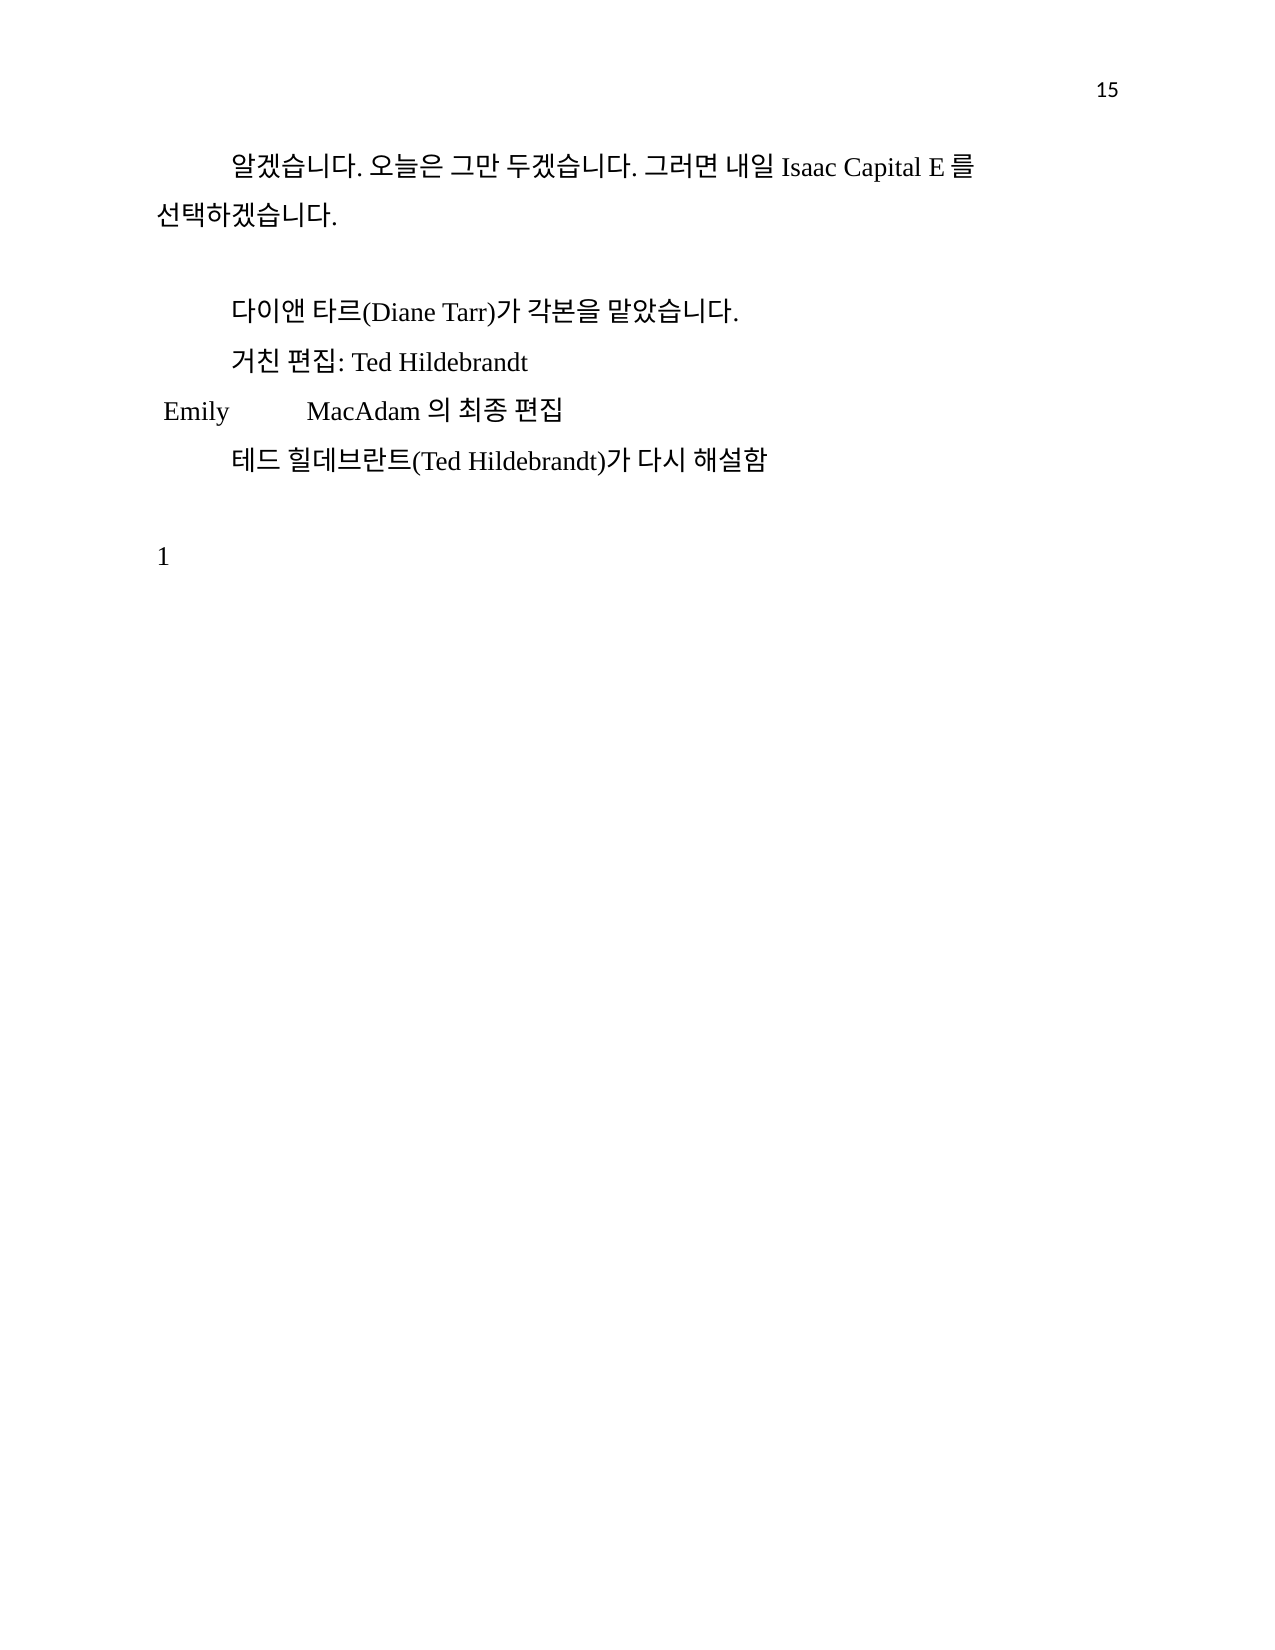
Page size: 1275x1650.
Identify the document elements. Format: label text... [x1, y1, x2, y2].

text 테드 힐데브란트(Ted Hildebrandt)가 다시 해설함 [156, 444, 1118, 477]
text 다이앤 타르(Diane Tarr)가 각본을 맡았습니다. [156, 296, 1118, 329]
text Emily MacAdam 의 최종 편집 [156, 394, 1118, 428]
text 알겠습니다. 오늘은 그만 두겠습니다. 그러면 내일 Isaac Capital E를 선택하겠습니다. [156, 150, 1118, 232]
text 거친 편집: Ted Hildebrandt [156, 345, 1118, 378]
text 1 [156, 540, 1118, 571]
